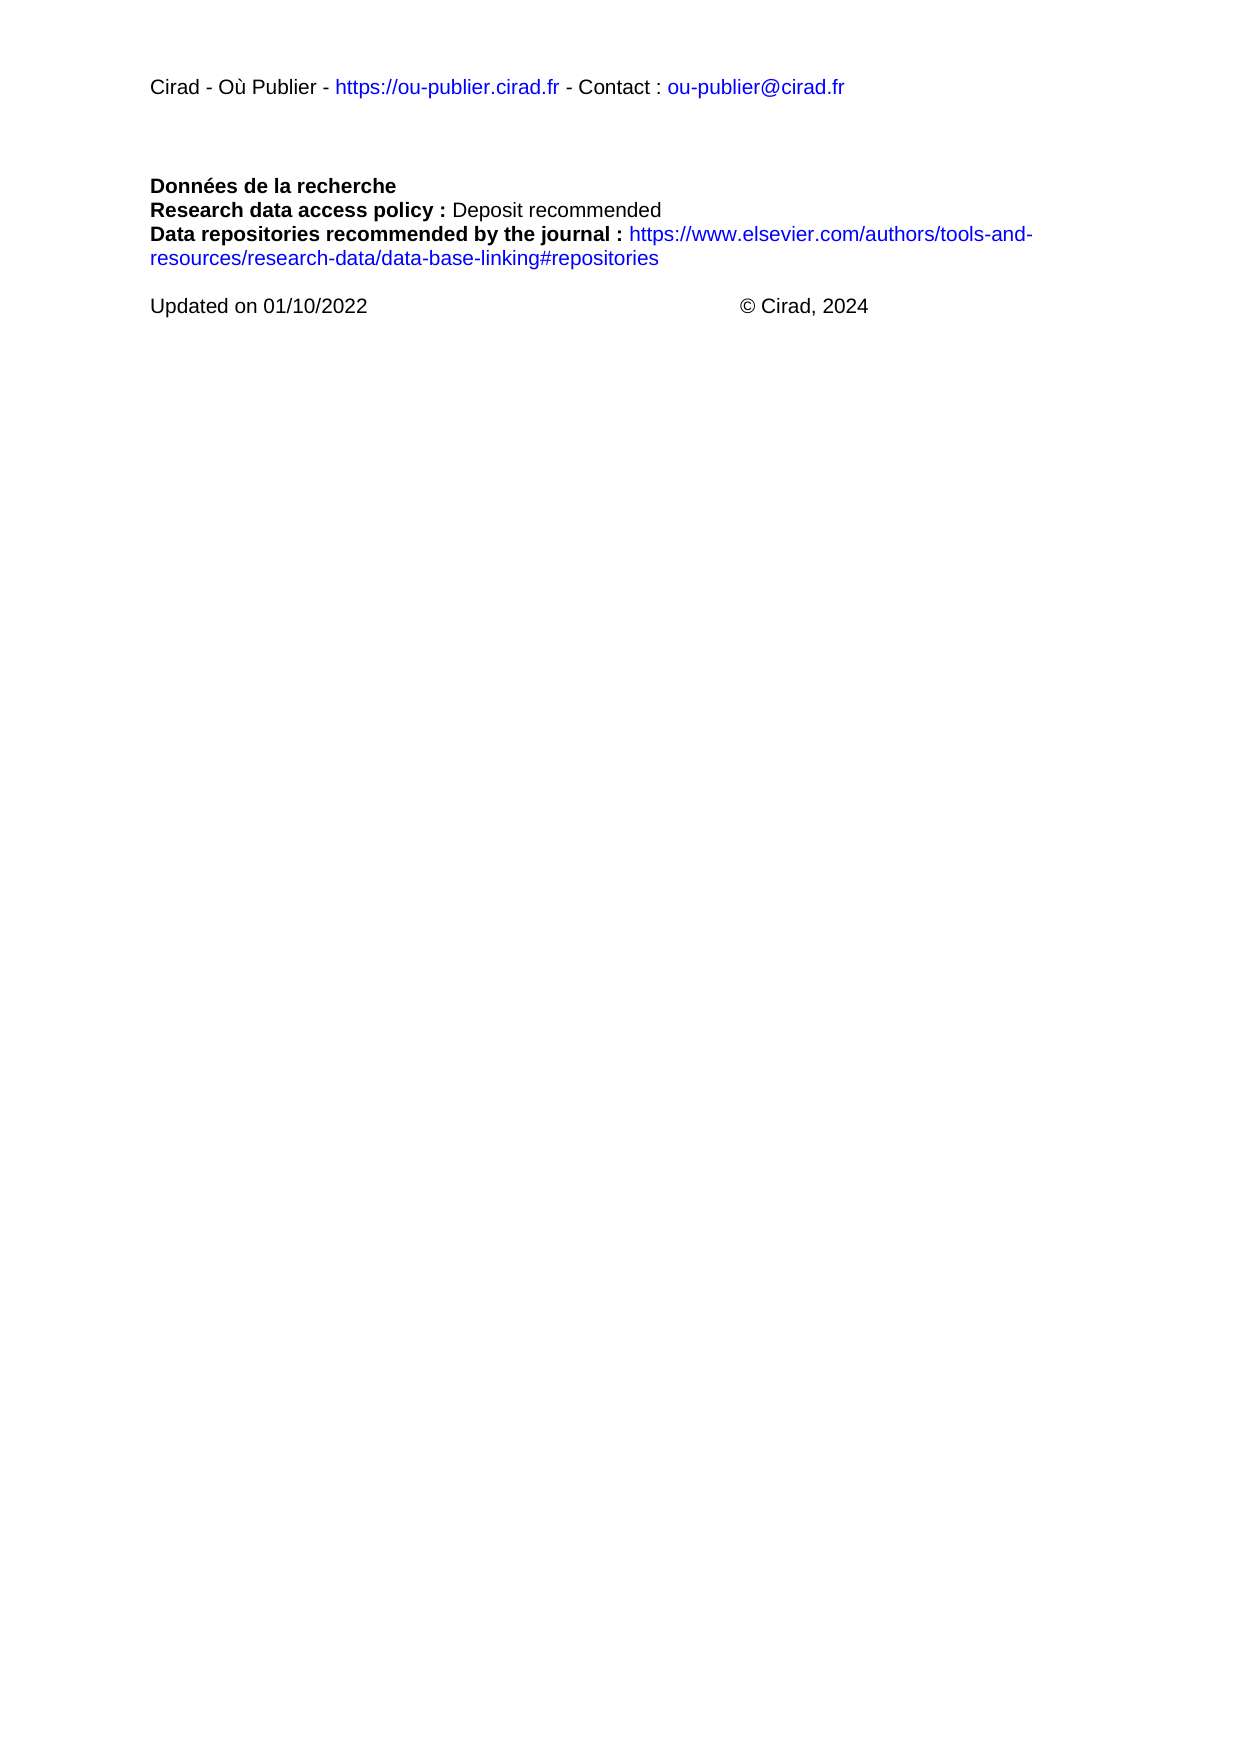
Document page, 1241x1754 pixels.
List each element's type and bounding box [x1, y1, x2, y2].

text [150, 150, 1090, 318]
